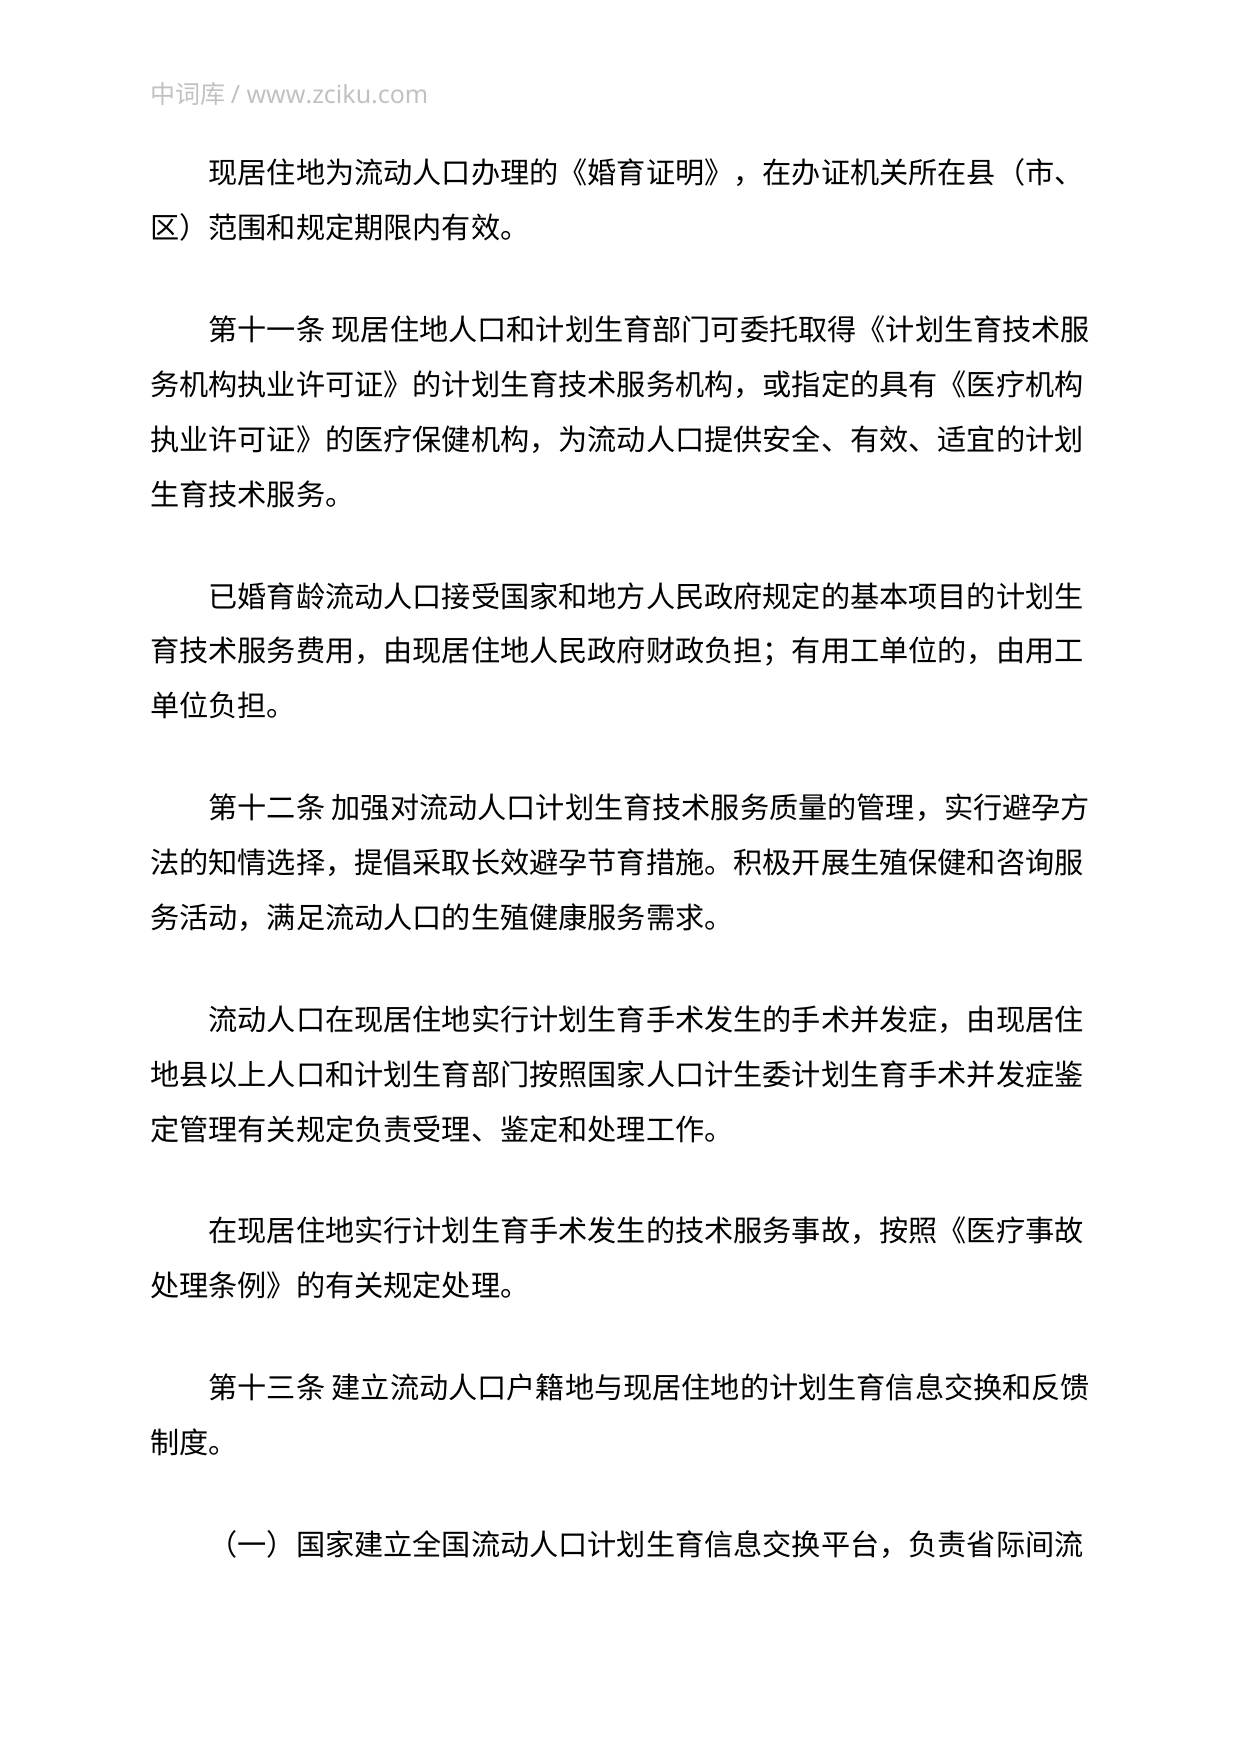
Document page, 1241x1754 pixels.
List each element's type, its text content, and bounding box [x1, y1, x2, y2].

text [150, 1521, 1090, 1563]
text 第十一条 现居住地人口和计划生育部门可委托取得《计划生育技术服务机构执业许可证》的计划生育技术服务机构，或指定的具有《医疗机构执业许可证》的医疗保健机构，为流动人口提供安全、有效、适宜的计划生育技术服务。 [150, 307, 1090, 514]
text 第十三条 建立流动人口户籍地与现居住地的计划生育信息交换和反馈制度。 [150, 1364, 1090, 1462]
text 现居住地为流动人口办理的《婚育证明》，在办证机关所在县（市、区）范围和规定期限内有效。 [150, 150, 1090, 247]
text 已婚育龄流动人口接受国家和地方人民政府规定的基本项目的计划生育技术服务费用，由现居住地人民政府财政负担；有用工单位的，由用工单位负担。 [150, 573, 1090, 725]
text 在现居住地实行计划生育手术发生的技术服务事故，按照《医疗事故处理条例》的有关规定处理。 [150, 1208, 1090, 1305]
text 第十二条 加强对流动人口计划生育技术服务质量的管理，实行避孕方法的知情选择，提倡采取长效避孕节育措施。积极开展生殖保健和咨询服务活动，满足流动人口的生殖健康服务需求。 [150, 785, 1090, 937]
text 流动人口在现居住地实行计划生育手术发生的手术并发症，由现居住地县以上人口和计划生育部门按照国家人口计生委计划生育手术并发症鉴定管理有关规定负责受理、鉴定和处理工作。 [150, 996, 1090, 1148]
